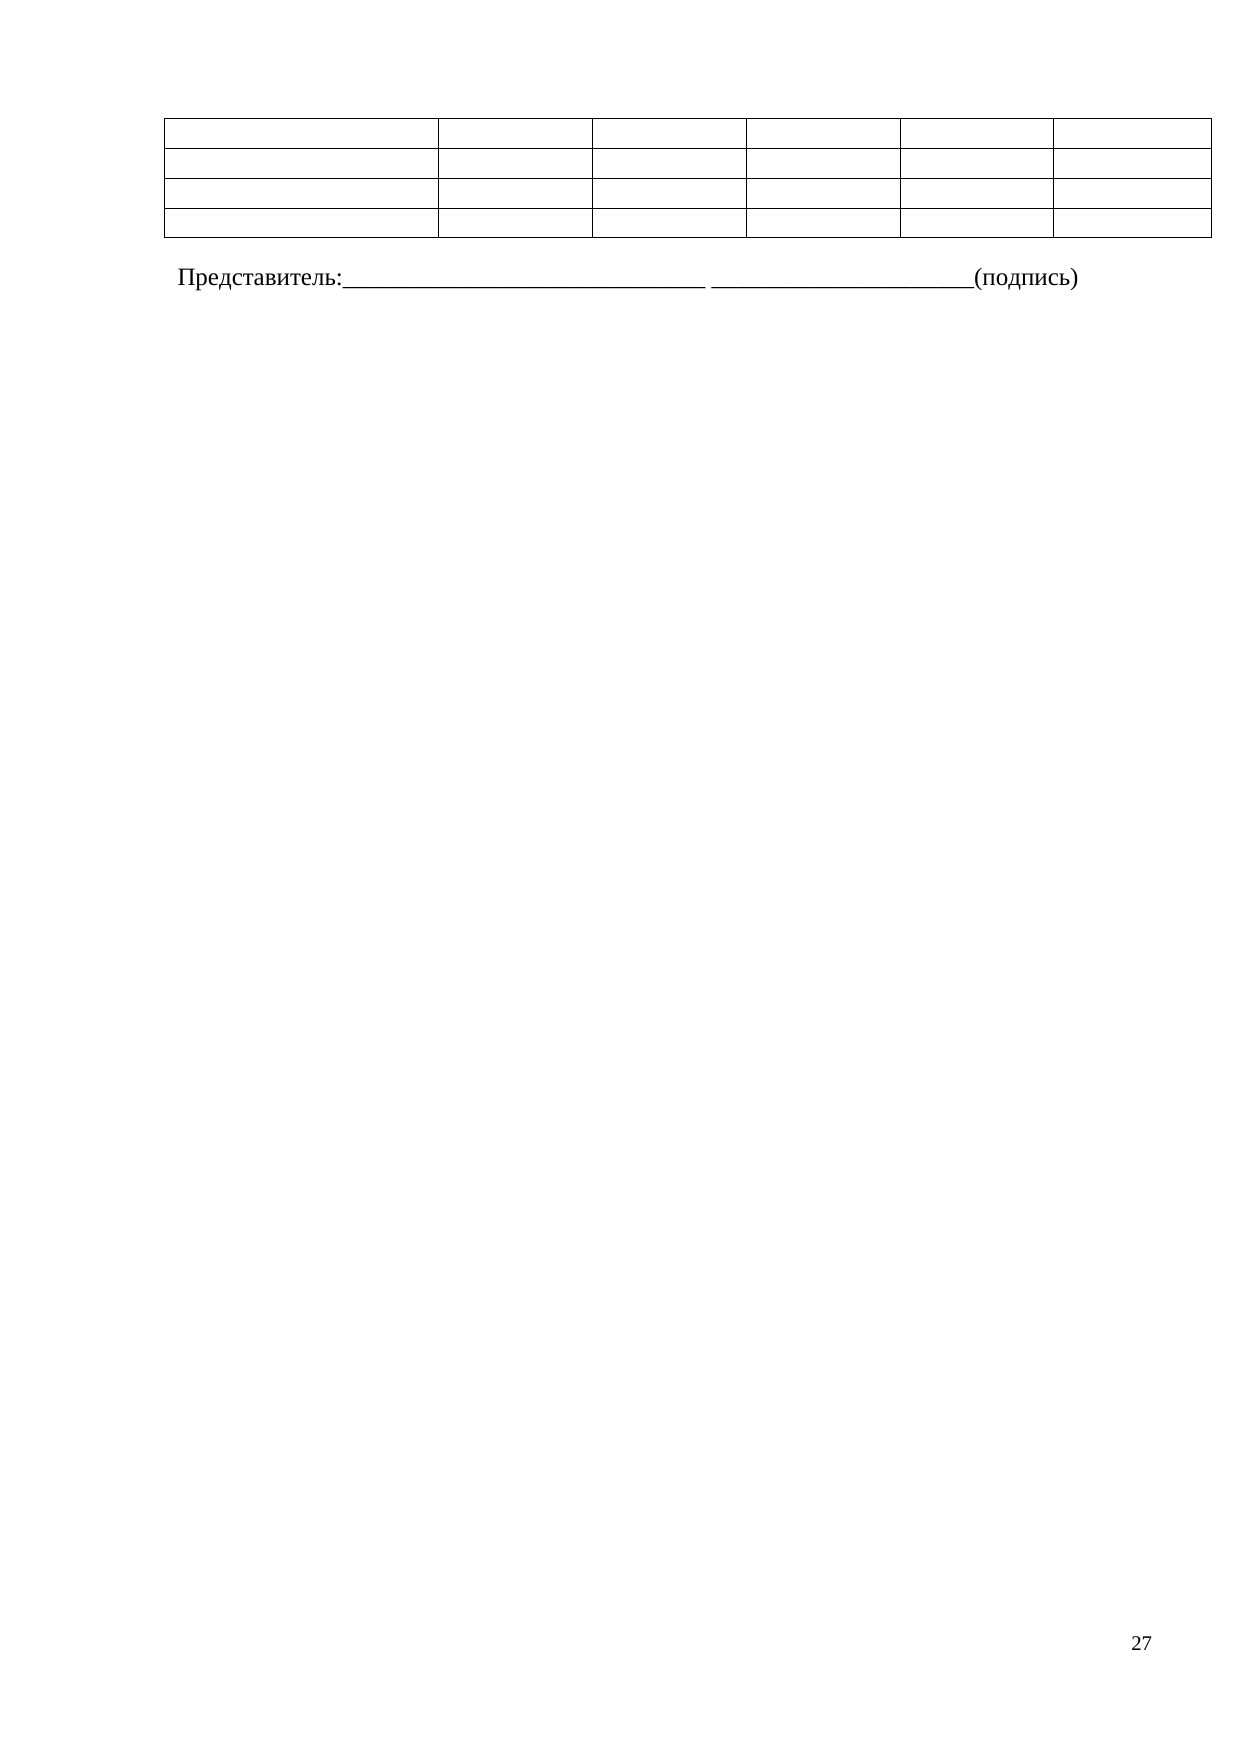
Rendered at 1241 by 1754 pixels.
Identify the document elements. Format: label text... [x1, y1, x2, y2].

table_cell [747, 149, 900, 178]
table_cell [439, 119, 592, 148]
table_cell [1054, 209, 1211, 237]
table_cell [1054, 179, 1211, 207]
table_cell [593, 119, 746, 148]
table_cell [439, 179, 592, 207]
table_cell [1054, 119, 1211, 148]
table_cell [165, 209, 438, 237]
table_cell [747, 119, 900, 148]
table_cell [165, 149, 438, 178]
table_cell [593, 179, 746, 207]
table_cell [901, 119, 1053, 148]
table_cell [747, 209, 900, 237]
table_cell [593, 209, 746, 237]
text Представитель:_____________________________ _____________________(подпись) [177, 262, 1142, 291]
table_cell [901, 179, 1053, 207]
table_cell [747, 179, 900, 207]
table_cell [593, 149, 746, 178]
table_cell [439, 149, 592, 178]
table_cell [1054, 149, 1211, 178]
table_cell [165, 179, 438, 207]
table_cell [901, 149, 1053, 178]
table_cell [901, 209, 1053, 237]
table_cell [439, 209, 592, 237]
table_cell [165, 119, 438, 148]
